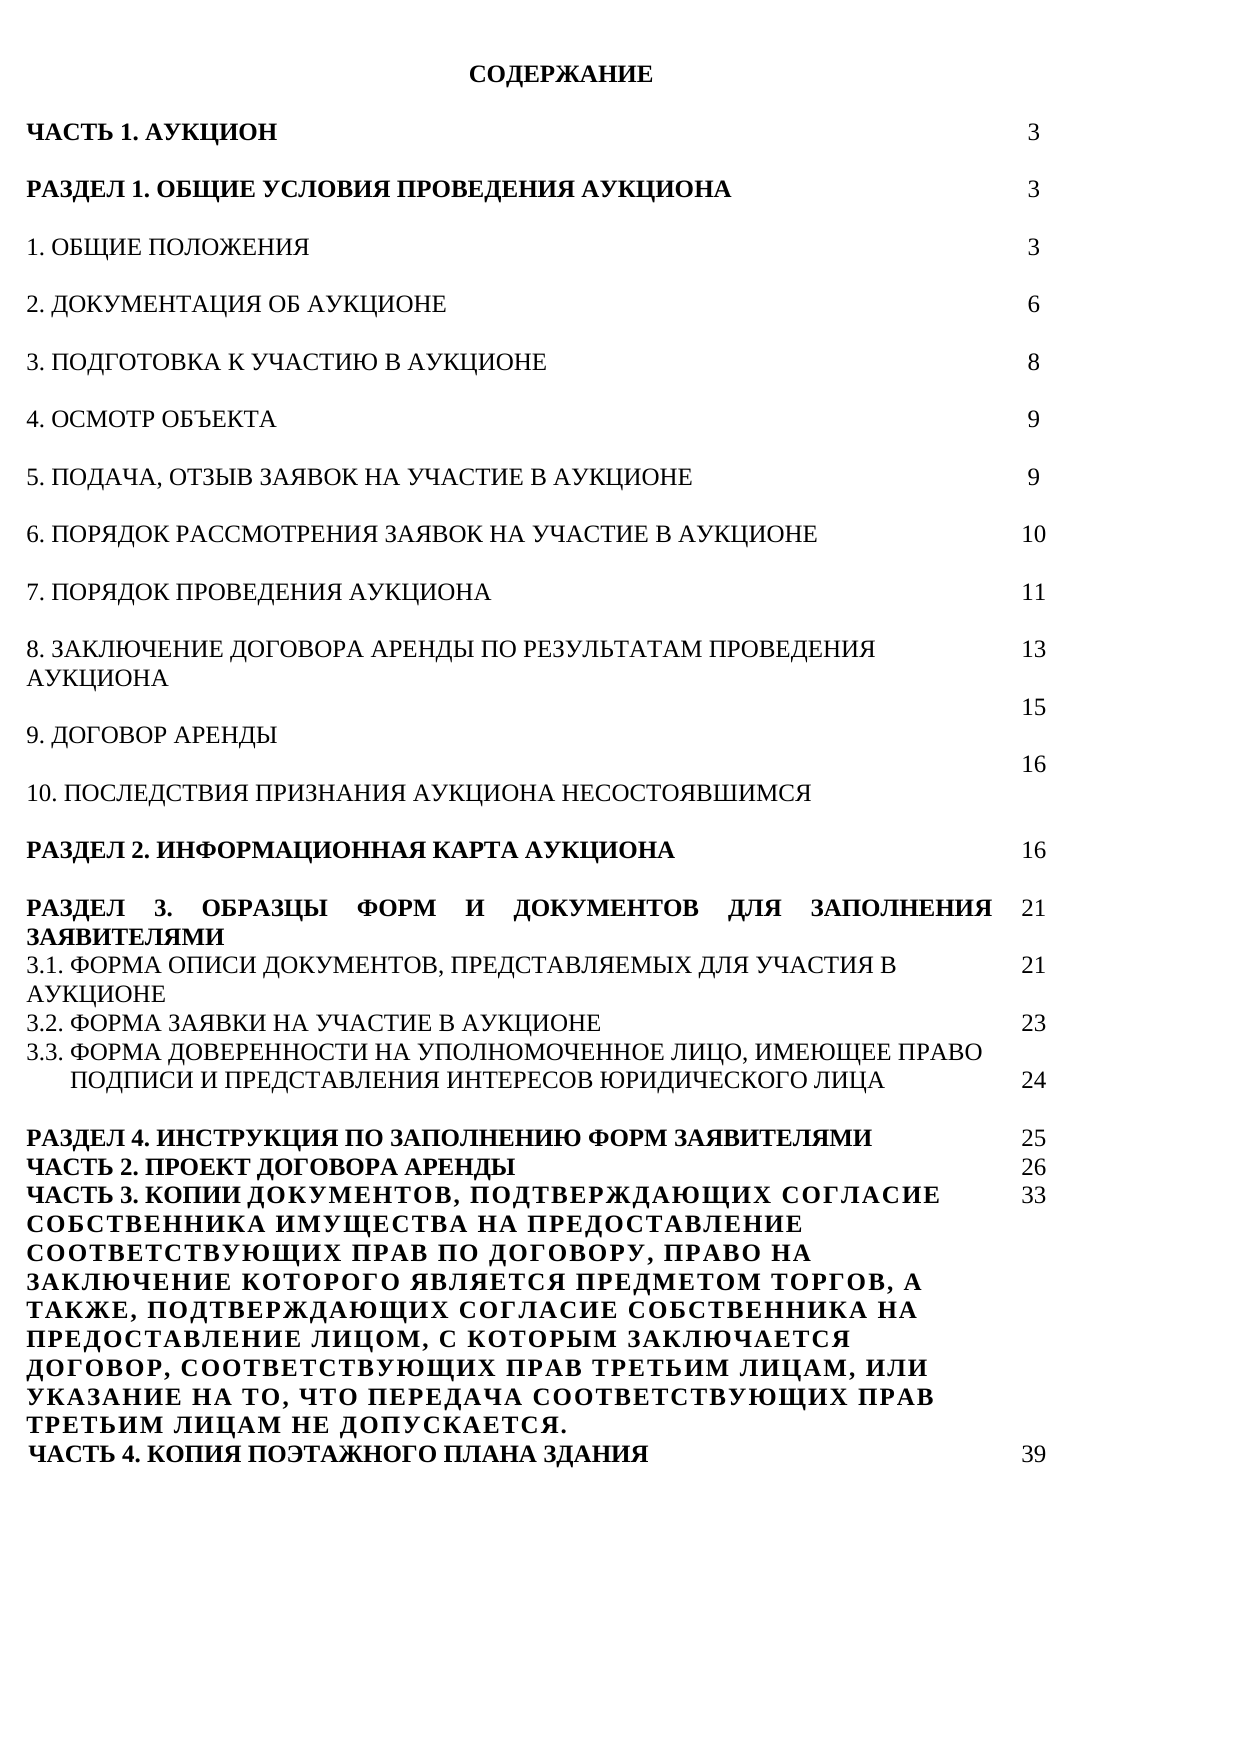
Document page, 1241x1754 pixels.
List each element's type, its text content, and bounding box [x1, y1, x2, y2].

table_cell 9 [1004, 375, 1063, 433]
table_cell РАЗДЕЛ 2. ИНФОРМАЦИОННАЯ КАРТА АУКЦИОНА [15, 807, 1004, 864]
table_cell РАЗДЕЛ 1. ОБЩИЕ УСЛОВИЯ ПРОВЕДЕНИЯ АУКЦИОНА [15, 145, 1004, 203]
table_cell 6. ПОРЯДОК РАССМОТРЕНИЯ ЗАЯВОК НА УЧАСТИЕ В АУКЦИОНЕ [15, 490, 1004, 548]
table_cell 8. ЗАКЛЮЧЕНИЕ ДОГОВОРА АРЕНДЫ ПО РЕЗУЛЬТАТАМ ПРОВЕДЕНИЯ АУКЦИОНА 9. ДОГОВОР АРЕНДЫ 10. ПОСЛЕДСТВИЯ ПРИЗНАНИЯ АУКЦИОНА НЕСОСТОЯВШИМСЯ [15, 605, 1004, 807]
table_cell ЧАСТЬ 4. КОПИЯ ПОЭТАЖНОГО ПЛАНА ЗДАНИЯ [15, 1439, 1004, 1468]
table_cell 1. ОБЩИЕ ПОЛОЖЕНИЯ [15, 203, 1004, 260]
table_cell 3. ПОДГОТОВКА К УЧАСТИЮ В АУКЦИОНЕ [15, 318, 1004, 375]
table_cell 3 [1004, 203, 1063, 260]
table_cell 10 [1004, 490, 1063, 548]
table_cell 26 [1004, 1152, 1063, 1180]
table_cell 3.3. ФОРМА ДОВЕРЕННОСТИ НА УПОЛНОМОЧЕННОЕ ЛИЦО, ИМЕЮЩЕЕ ПРАВО ПОДПИСИ И ПРЕДСТАВЛЕНИЯ ИНТЕРЕСОВ ЮРИДИЧЕСКОГО ЛИЦА [15, 1037, 1004, 1094]
table_cell 5. ПОДАЧА, ОТЗЫВ ЗАЯВОК НА УЧАСТИЕ В АУКЦИОНЕ [15, 433, 1004, 490]
table_cell ЧАСТЬ 3. КОПИИ ДОКУМЕНТОВ, ПОДТВЕРЖДАЮЩИХ СОГЛАСИЕ СОБСТВЕННИКА ИМУЩЕСТВА НА ПРЕДОСТАВЛЕНИЕ СООТВЕТСТВУЮЩИХ ПРАВ ПО ДОГОВОРУ, ПРАВО НА ЗАКЛЮЧЕНИЕ КОТОРОГО ЯВЛЯЕТСЯ ПРЕДМЕТОМ ТОРГОВ, А ТАКЖЕ, ПОДТВЕРЖДАЮЩИХ СОГЛАСИЕ СОБСТВЕННИКА НА ПРЕДОСТАВЛЕНИЕ ЛИЦОМ, С КОТОРЫМ ЗАКЛЮЧАЕТСЯ ДОГОВОР, СООТВЕТСТВУЮЩИХ ПРАВ ТРЕТЬИМ ЛИЦАМ, ИЛИ УКАЗАНИЕ НА ТО, ЧТО ПЕРЕДАЧА СООТВЕТСТВУЮЩИХ ПРАВ ТРЕТЬИМ ЛИЦАМ НЕ ДОПУСКАЕТСЯ. [15, 1180, 1004, 1439]
table_cell 39 [1004, 1439, 1063, 1468]
table_cell РАЗДЕЛ 4. ИНСТРУКЦИЯ ПО ЗАПОЛНЕНИЮ ФОРМ ЗАЯВИТЕЛЯМИ [15, 1094, 1004, 1152]
table_cell 8 [1004, 318, 1063, 375]
table_cell 3.1. ФОРМА ОПИСИ ДОКУМЕНТОВ, ПРЕДСТАВЛЯЕМЫХ ДЛЯ УЧАСТИЯ В АУКЦИОНЕ [15, 950, 1004, 1008]
table_cell 2. ДОКУМЕНТАЦИЯ ОБ АУКЦИОНЕ [15, 260, 1004, 318]
table_cell 9 [1004, 433, 1063, 490]
table_cell 24 [1004, 1037, 1063, 1094]
table_cell 25 [1004, 1094, 1063, 1152]
table_cell 3.2. ФОРМА ЗАЯВКИ НА УЧАСТИЕ В АУКЦИОНЕ [15, 1008, 1004, 1037]
table_cell 13 15 16 [1004, 605, 1063, 807]
table_cell 4. ОСМОТР ОБЪЕКТА [15, 375, 1004, 433]
table_header 3 [1004, 117, 1063, 145]
text СОДЕРЖАНИЕ [59, 59, 1063, 88]
table_cell 16 [1004, 807, 1063, 864]
table_header ЧАСТЬ 1. АУКЦИОН [15, 117, 1004, 145]
table_cell 23 [1004, 1008, 1063, 1037]
table_cell 33 [1004, 1180, 1063, 1439]
table_cell 21 [1004, 864, 1063, 950]
table_cell ЧАСТЬ 2. ПРОЕКТ ДОГОВОРА АРЕНДЫ [15, 1152, 1004, 1180]
table_cell 11 [1004, 548, 1063, 605]
table_cell 21 [1004, 950, 1063, 1008]
table_cell РАЗДЕЛ 3. ОБРАЗЦЫ ФОРМ И ДОКУМЕНТОВ ДЛЯ ЗАПОЛНЕНИЯ ЗАЯВИТЕЛЯМИ [15, 864, 1004, 950]
table_cell 6 [1004, 260, 1063, 318]
table_cell 3 [1004, 145, 1063, 203]
table_cell 7. ПОРЯДОК ПРОВЕДЕНИЯ АУКЦИОНА [15, 548, 1004, 605]
